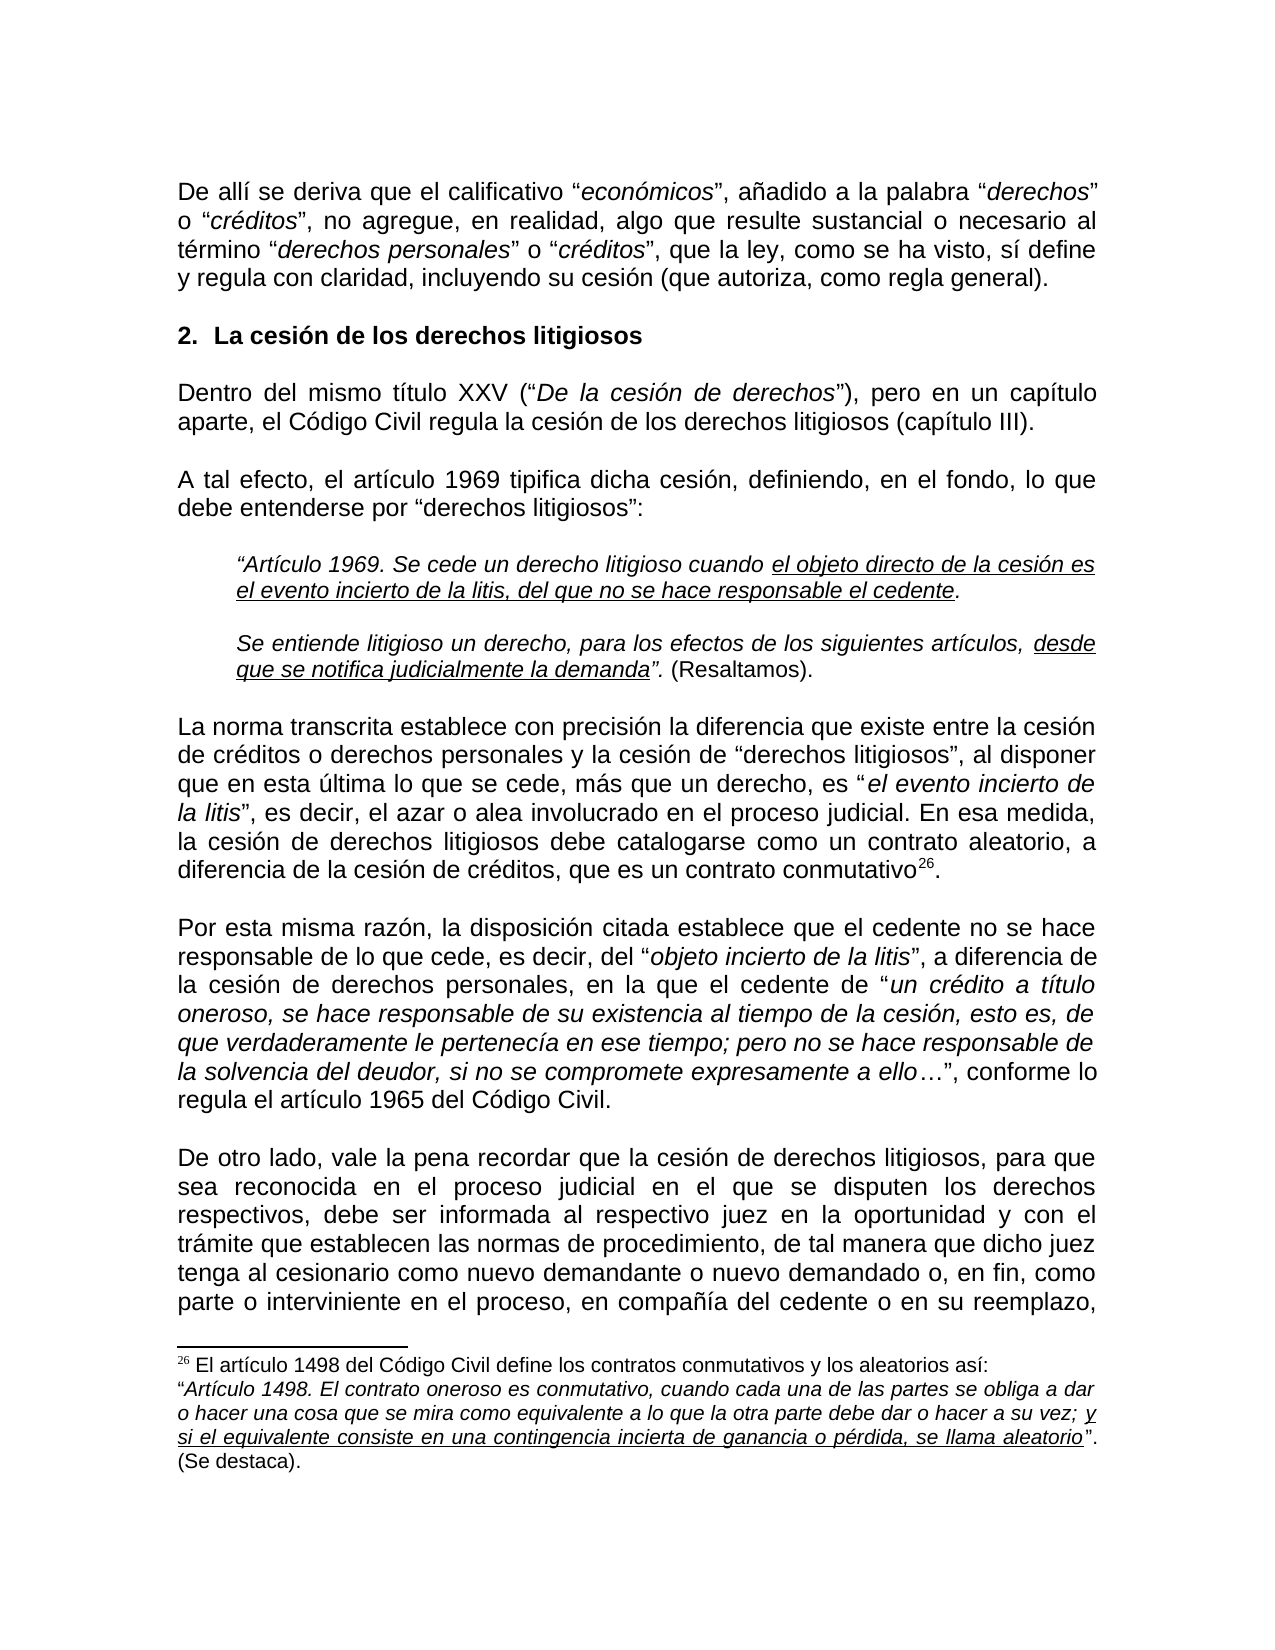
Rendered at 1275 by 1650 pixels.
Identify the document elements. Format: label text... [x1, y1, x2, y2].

list Dentro del mismo título XXV (“De la cesión de derechos”), pero en un capítulo aparte, el Código Civil regula la cesión de los derechos litigiosos (capítulo III). [177, 378, 1098, 436]
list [177, 1143, 1098, 1315]
list A tal efecto, el artículo 1969 tipifica dicha cesión, definiendo, en el fondo, lo que debe entenderse por “derechos litigiosos”: [177, 465, 1098, 522]
text De allí se deriva que el calificativo “económicos”, añadido a la palabra “derechos” o “créditos”, no agregue, en realidad, algo que resulte sustancial o necesario al término “derechos personales” o “créditos”, que la ley, como se ha visto, sí define y regula con claridad, incluyendo su cesión (que autoriza, como regla general). [177, 177, 1098, 292]
list Se entiende litigioso un derecho, para los efectos de los siguientes artículos, desde que se notifica judicialmente la demanda”. (Resaltamos). [236, 630, 1098, 683]
list Por esta misma razón, la disposición citada establece que el cedente no se hace responsable de lo que cede, es decir, del “objeto incierto de la litis”, a diferencia de la cesión de derechos personales, en la que el cedente de “un crédito a título oneroso, se hace responsable de su existencia al tiempo de la cesión, esto es, de que verdaderamente le pertenecía en ese tiempo; pero no se hace responsable de la solvencia del deudor, si no se compromete expresamente a ello…”, conforme lo regula el artículo 1965 del Código Civil. [177, 913, 1098, 1114]
list La norma transcrita establece con precisión la diferencia que existe entre la cesión de créditos o derechos personales y la cesión de “derechos litigiosos”, al disponer que en esta última lo que se cede, más que un derecho, es “el evento incierto de la litis”, es decir, el azar o alea involucrado en el proceso judicial. En esa medida, la cesión de derechos litigiosos debe catalogarse como un contrato aleatorio, a diferencia de la cesión de créditos, que es un contrato conmutativo. [177, 711, 1098, 884]
list La cesión de los derechos litigiosos [177, 321, 1098, 350]
list “Artículo 1969. Se cede un derecho litigioso cuando el objeto directo de la cesión es el evento incierto de la litis, del que no se hace responsable el cedente. [236, 551, 1098, 604]
